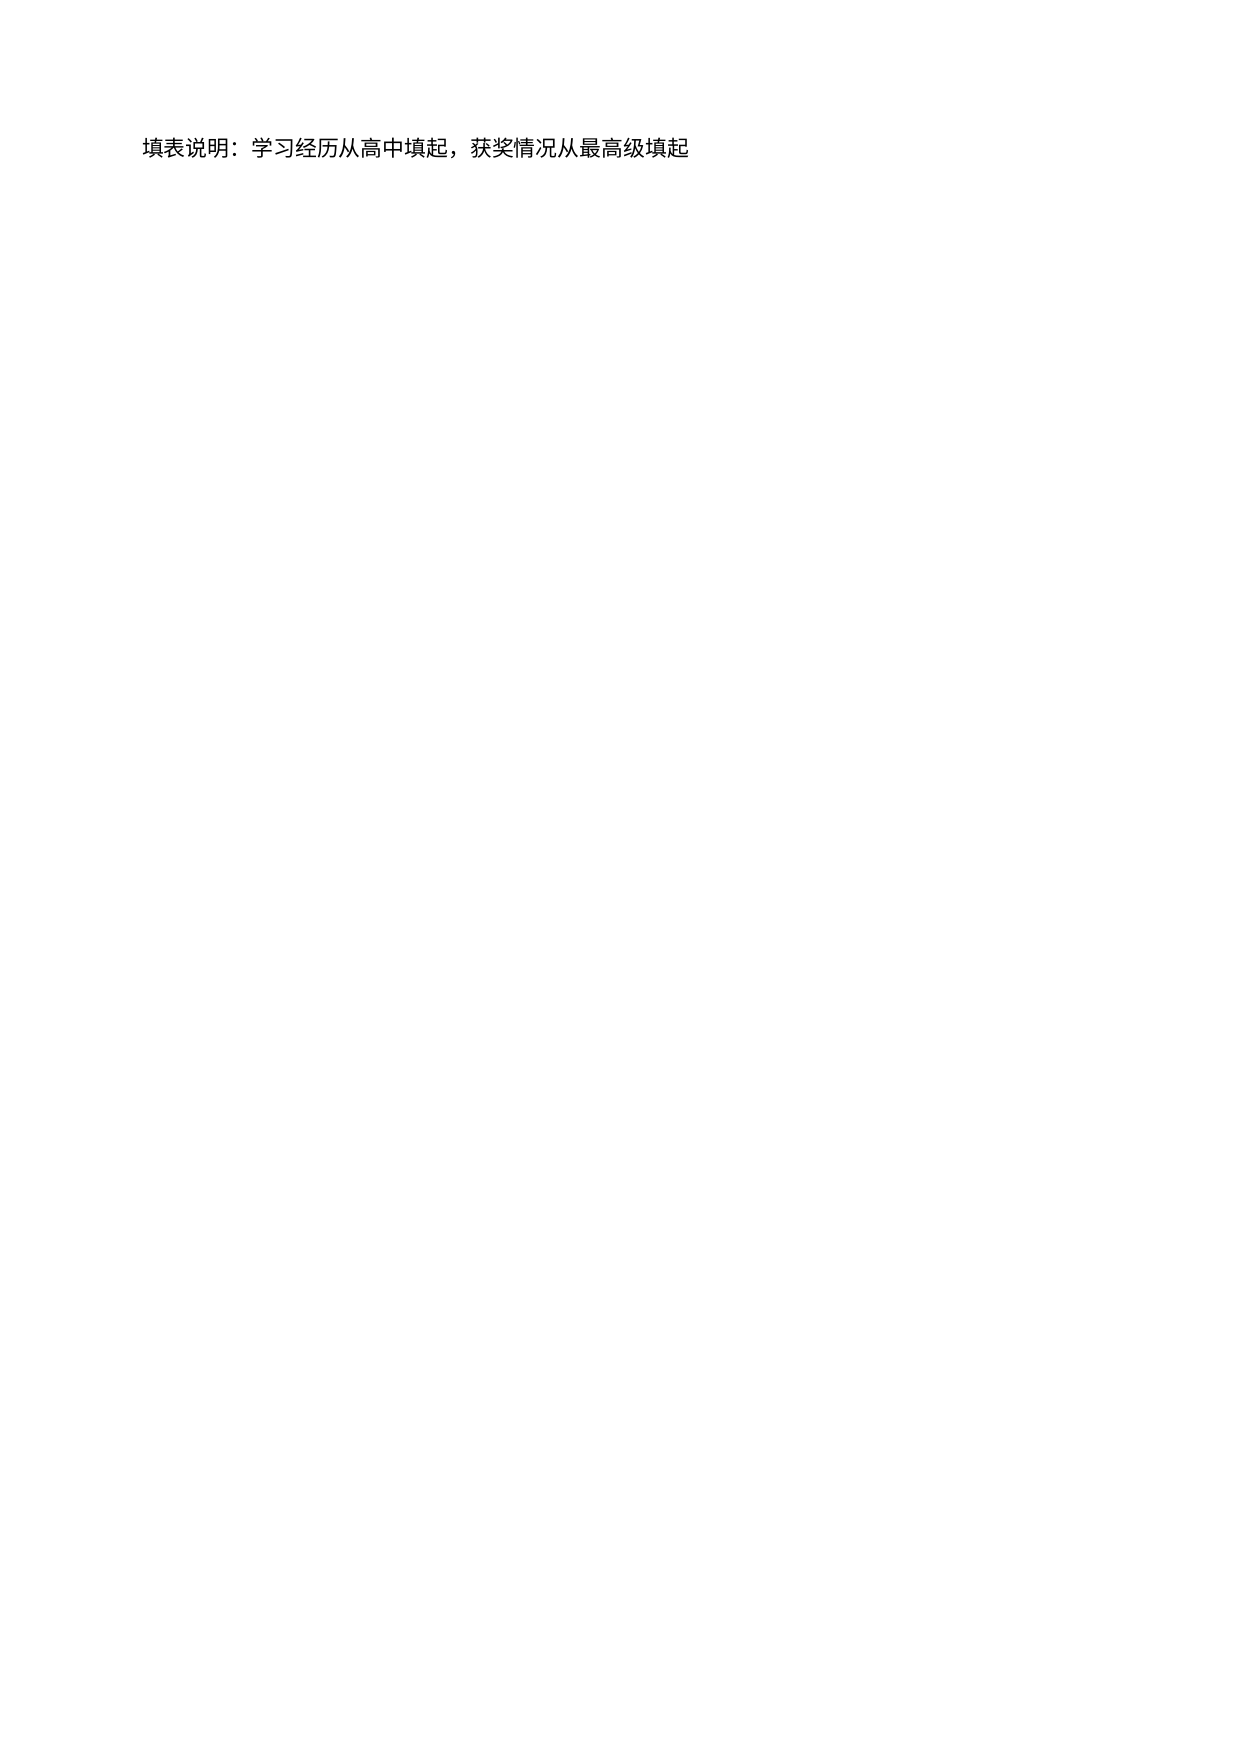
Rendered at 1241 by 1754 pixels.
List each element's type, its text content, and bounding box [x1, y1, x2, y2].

text 填表说明：学习经历从高中填起，获奖情况从最高级填起 [142, 131, 1146, 163]
